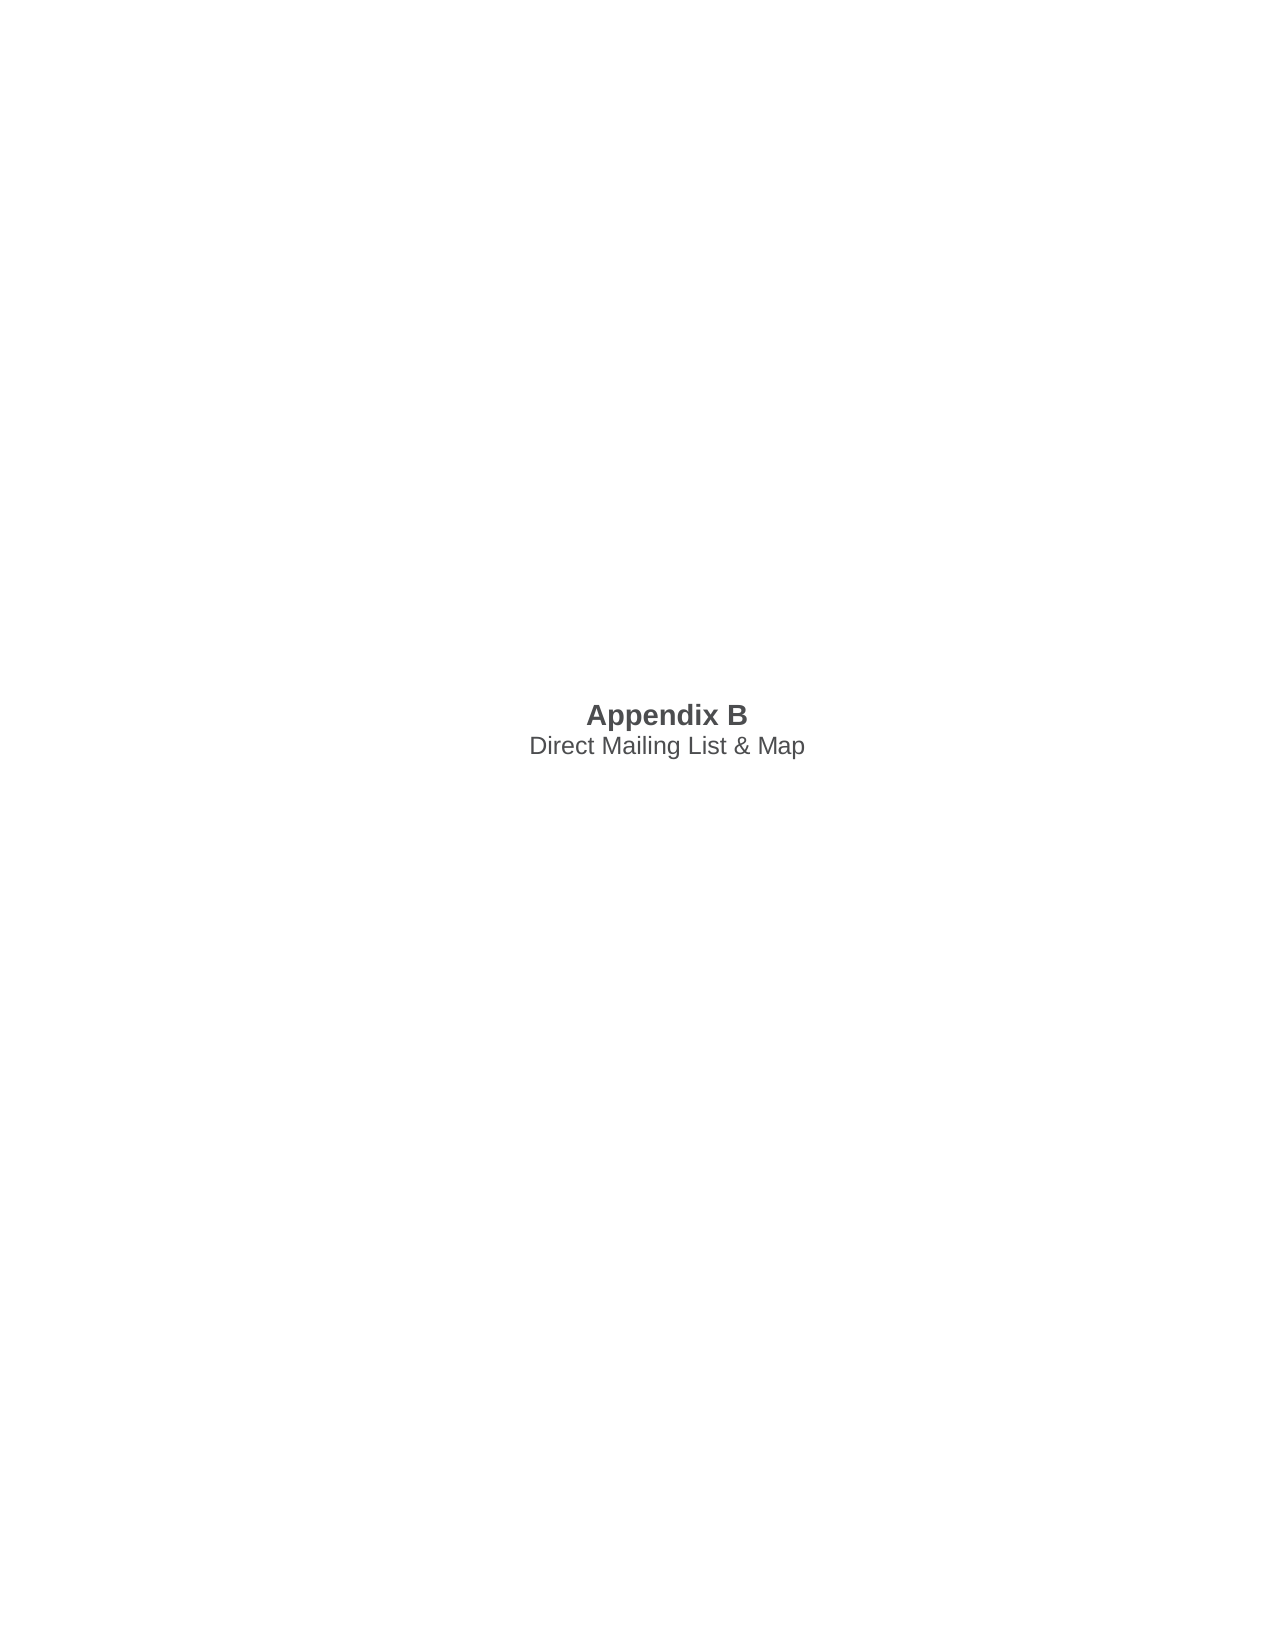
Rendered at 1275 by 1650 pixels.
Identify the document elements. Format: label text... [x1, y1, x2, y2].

text Direct Mailing List & Map [179, 731, 1155, 760]
text Appendix B [179, 697, 1155, 731]
